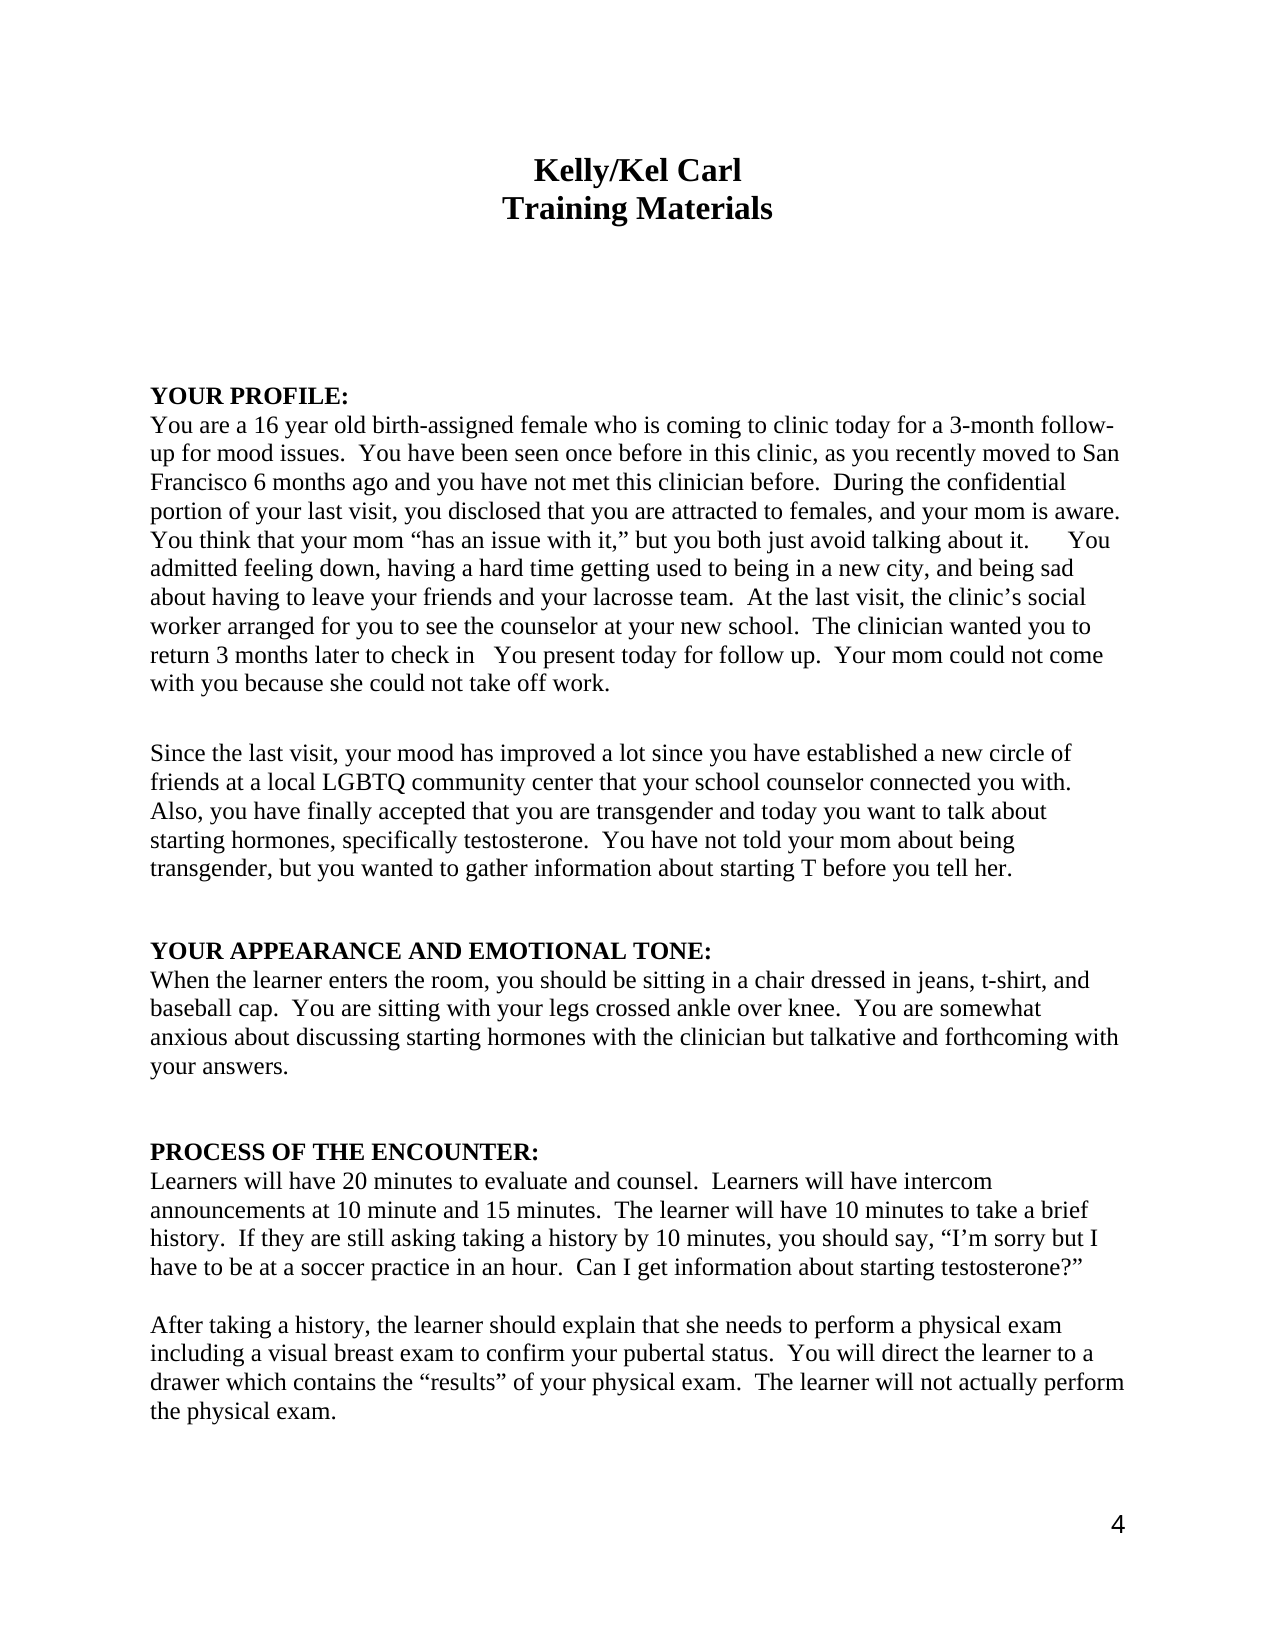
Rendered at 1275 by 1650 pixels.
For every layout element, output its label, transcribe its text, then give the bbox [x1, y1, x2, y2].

text YOUR APPEARANCE AND EMOTIONAL TONE: [150, 936, 1125, 965]
text You are a 16 year old birth-assigned female who is coming to clinic today for a 3-month follow-up for mood issues. You have been seen once before in this clinic, as you recently moved to San Francisco 6 months ago and you have not met this clinician before. During the confidential portion of your last visit, you disclosed that you are attracted to females, and your mom is aware. You think that your mom “has an issue with it,” but you both just avoid talking about it. You admitted feeling down, having a hard time getting used to being in a new city, and being sad about having to leave your friends and your lacrosse team. At the last visit, the clinic’s social worker arranged for you to see the counselor at your new school. The clinician wanted you to return 3 months later to check in You present today for follow up. Your mom could not come with you because she could not take off work. [150, 410, 1125, 697]
text Since the last visit, your mood has improved a lot since you have established a new circle of friends at a local LGBTQ community center that your school counselor connected you with. Also, you have finally accepted that you are transgender and today you want to talk about starting hormones, specifically testosterone. You have not told your mom about being transgender, but you wanted to gather information about starting T before you tell her. [150, 738, 1125, 882]
text YOUR PROFILE: [150, 381, 1125, 410]
text PROCESS OF THE ENCOUNTER: [150, 1137, 1125, 1166]
text Learners will have 20 minutes to evaluate and counsel. Learners will have intercom announcements at 10 minute and 15 minutes. The learner will have 10 minutes to take a brief history. If they are still asking taking a history by 10 minutes, you should say, “I’m sorry but I have to be at a soccer practice in an hour. Can I get information about starting testosterone?” [150, 1166, 1125, 1281]
text When the learner enters the room, you should be sitting in a chair dressed in jeans, t-shirt, and baseball cap. You are sitting with your legs crossed ankle over knee. You are somewhat anxious about discussing starting hormones with the clinician but talkative and forthcoming with your answers. [150, 965, 1125, 1080]
subtitle Kelly/Kel Carl [150, 150, 1125, 188]
text After taking a history, the learner should explain that she needs to perform a physical exam including a visual breast exam to confirm your pubertal status. You will direct the learner to a drawer which contains the “results” of your physical exam. The learner will not actually perform the physical exam. [150, 1310, 1125, 1425]
subtitle Training Materials [150, 188, 1125, 227]
